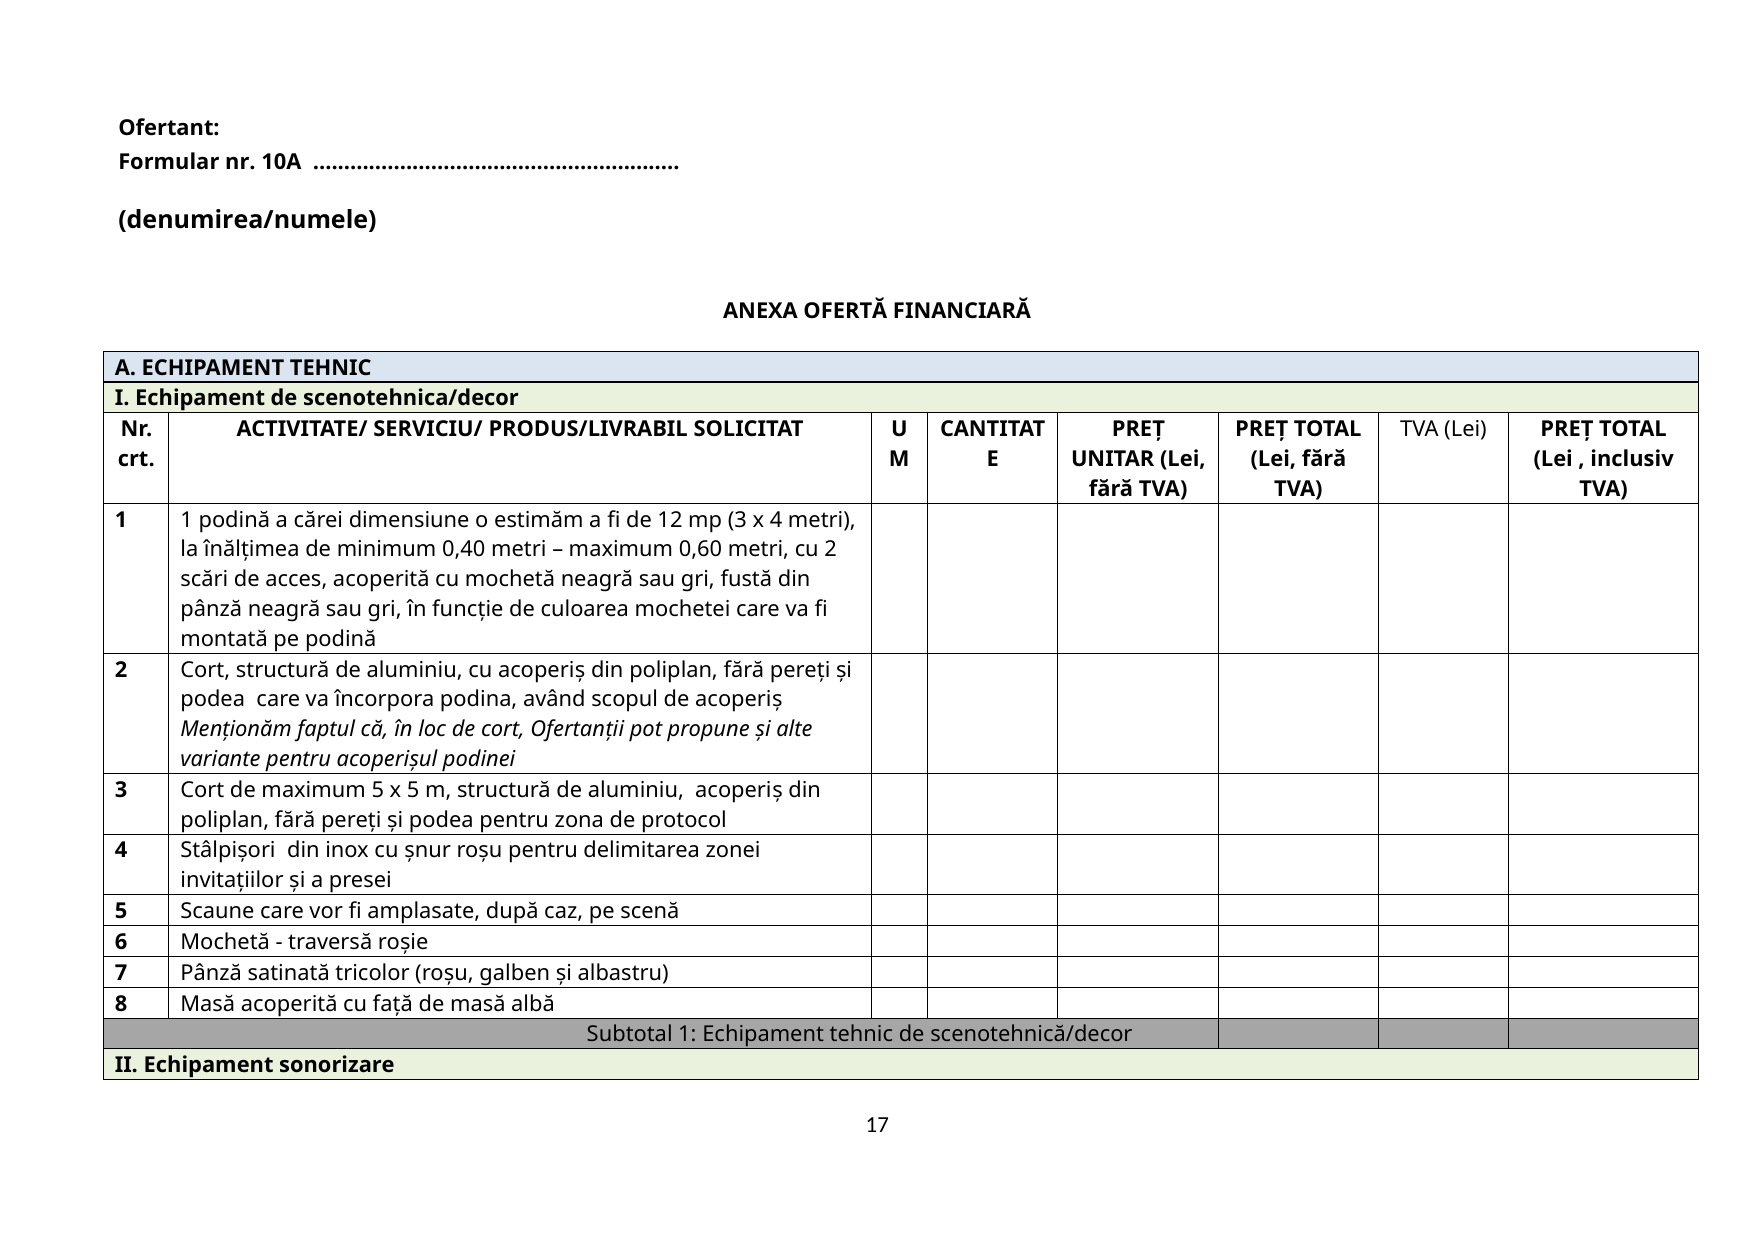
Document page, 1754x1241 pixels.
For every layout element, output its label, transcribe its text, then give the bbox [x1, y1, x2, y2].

table_cell 5 [104, 895, 168, 925]
text ANEXA OFERTĂ FINANCIARĂ [118, 296, 1636, 325]
table_cell II. Echipament sonorizare [104, 1049, 1698, 1079]
table_cell TVA (Lei) [1379, 413, 1508, 503]
table_cell [1509, 504, 1698, 653]
table_cell [1058, 835, 1218, 894]
table_cell PREȚ UNITAR (Lei, fără TVA) [1058, 413, 1218, 503]
table_cell [928, 926, 1057, 956]
table_cell [1219, 835, 1378, 894]
table_cell [1509, 1019, 1698, 1048]
table_cell [872, 926, 927, 956]
table_cell [1379, 957, 1508, 987]
table_cell [928, 988, 1057, 1017]
table_cell [1379, 895, 1508, 925]
table_cell [1219, 504, 1378, 653]
table_cell Cort, structură de aluminiu, cu acoperiș din poliplan, fără pereți și podea care va încorpora podina, având scopul de acoperiș Menționăm faptul că, în loc de cort, Ofertanții pot propune și alte variante pentru acoperișul podinei [169, 654, 871, 773]
table_cell [1509, 926, 1698, 956]
table_cell [928, 504, 1057, 653]
table_cell [928, 774, 1057, 833]
table_cell Stâlpișori din inox cu șnur roșu pentru delimitarea zonei invitațiilor și a presei [169, 835, 871, 894]
table_cell [1058, 654, 1218, 773]
table_cell 6 [104, 926, 168, 956]
table_cell 8 [104, 988, 168, 1017]
table_cell PREȚ TOTAL (Lei, fără TVA) [1219, 413, 1378, 503]
table_cell [1379, 1019, 1508, 1048]
table_cell [1058, 504, 1218, 653]
table_cell [872, 774, 927, 833]
table_cell 3 [104, 774, 168, 833]
table_cell 7 [104, 957, 168, 987]
table_cell [1509, 895, 1698, 925]
table_cell [928, 957, 1057, 987]
table_cell 1 [104, 504, 168, 653]
table_cell [1509, 835, 1698, 894]
table_cell [1379, 926, 1508, 956]
table_cell [928, 835, 1057, 894]
table_cell CANTITATE [928, 413, 1057, 503]
table_cell [1379, 835, 1508, 894]
table_cell [1379, 504, 1508, 653]
table_cell 1 podină a cărei dimensiune o estimăm a fi de 12 mp (3 x 4 metri), la înălțimea de minimum 0,40 metri – maximum 0,60 metri, cu 2 scări de acces, acoperită cu mochetă neagră sau gri, fustă din pânză neagră sau gri, în funcție de culoarea mochetei care va fi montată pe podină [169, 504, 871, 653]
table_cell [1058, 926, 1218, 956]
table_cell Nr. crt. [104, 413, 168, 503]
table_cell Masă acoperită cu față de masă albă [169, 988, 871, 1017]
table_cell [872, 835, 927, 894]
table_cell UM [872, 413, 927, 503]
table_cell PREȚ TOTAL (Lei , inclusiv TVA) [1509, 413, 1698, 503]
text Ofertant: Formular nr. 10A ........................................................... [118, 112, 1636, 176]
table_cell Scaune care vor fi amplasate, după caz, pe scenă [169, 895, 871, 925]
table_cell [928, 654, 1057, 773]
table_cell Mochetă - traversă roșie [169, 926, 871, 956]
table_cell [1219, 988, 1378, 1017]
table_cell Subtotal 1: Echipament tehnic de scenotehnică/decor [104, 1019, 1218, 1048]
table_cell [1509, 774, 1698, 833]
table_cell 2 [104, 654, 168, 773]
table_cell I. Echipament de scenotehnica/decor [104, 383, 1698, 412]
table_cell [1219, 654, 1378, 773]
table_cell [872, 957, 927, 987]
table_header A. ECHIPAMENT TEHNIC [104, 352, 1698, 381]
table_cell [1509, 988, 1698, 1017]
table_cell [1509, 654, 1698, 773]
table_cell 4 [104, 835, 168, 894]
table_cell [872, 988, 927, 1017]
table_cell [872, 895, 927, 925]
table_cell Pânză satinată tricolor (roșu, galben și albastru) [169, 957, 871, 987]
table_cell [1219, 957, 1378, 987]
table_cell Cort de maximum 5 x 5 m, structură de aluminiu, acoperiș din poliplan, fără pereți și podea pentru zona de protocol [169, 774, 871, 833]
table_cell [928, 895, 1057, 925]
text (denumirea/numele) [118, 201, 1636, 235]
table_cell [1509, 957, 1698, 987]
table_cell [1219, 926, 1378, 956]
table_cell [1379, 654, 1508, 773]
table_cell [1058, 895, 1218, 925]
table_cell [1219, 895, 1378, 925]
table_cell [1379, 988, 1508, 1017]
table_cell [1058, 988, 1218, 1017]
table_cell [872, 504, 927, 653]
table_cell [1058, 774, 1218, 833]
table_cell [1379, 774, 1508, 833]
table_cell [872, 654, 927, 773]
table_cell ACTIVITATE/ SERVICIU/ PRODUS/LIVRABIL SOLICITAT [169, 413, 871, 503]
table_cell [1219, 1019, 1378, 1048]
table_cell [1219, 774, 1378, 833]
table_cell [1058, 957, 1218, 987]
